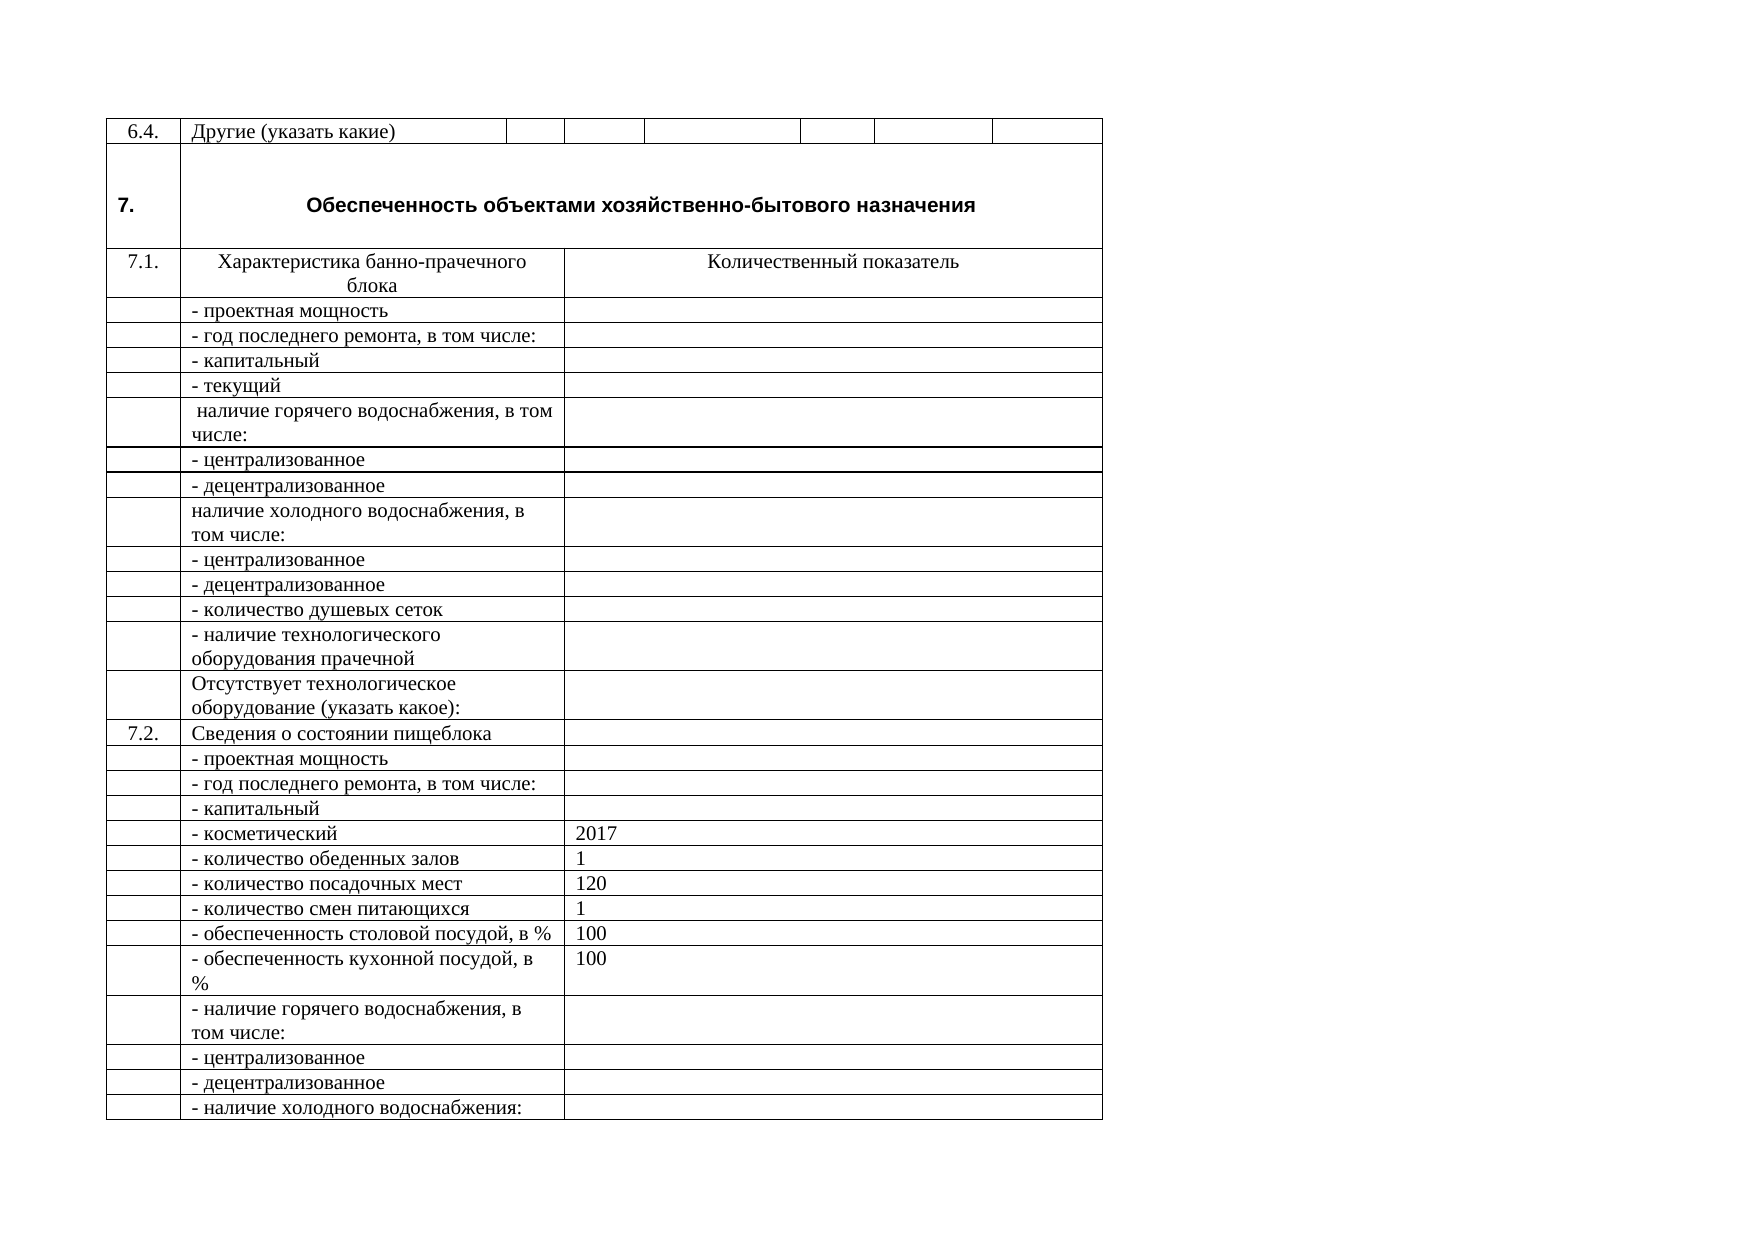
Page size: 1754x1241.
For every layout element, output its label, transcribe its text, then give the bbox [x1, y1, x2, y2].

table_cell - наличие горячего водоснабжения, в том числе: [181, 996, 564, 1044]
table_cell - год последнего ремонта, в том числе: [181, 771, 564, 795]
table_cell [107, 298, 180, 322]
table_cell [107, 498, 180, 546]
table_cell Характеристика банно-прачечного блока [181, 249, 564, 297]
table_cell - количество душевых сеток [181, 597, 564, 621]
table_cell [107, 771, 180, 795]
table_cell [107, 323, 180, 347]
table_cell 6.4. [107, 119, 180, 143]
table_cell 7.1. [107, 249, 180, 297]
table_cell [565, 796, 1102, 820]
table_cell [565, 298, 1102, 322]
table_cell наличие горячего водоснабжения, в том числе: [181, 398, 564, 446]
table_cell [107, 448, 180, 471]
table_cell 100 [565, 946, 1102, 994]
table_cell [107, 796, 180, 820]
table_cell - количество смен питающихся [181, 896, 564, 920]
table_cell - количество обеденных залов [181, 846, 564, 870]
table_cell [565, 398, 1102, 446]
table_cell [565, 597, 1102, 621]
table_cell [107, 671, 180, 719]
table_cell [565, 1045, 1102, 1069]
table_cell [565, 119, 644, 143]
table_cell 120 [565, 871, 1102, 895]
table_cell - децентрализованное [181, 572, 564, 596]
table_cell - текущий [181, 373, 564, 397]
table_cell [801, 119, 874, 143]
table_cell Сведения о состоянии пищеблока [181, 720, 564, 744]
table_cell 100 [565, 921, 1102, 945]
table_cell - обеспеченность кухонной посудой, в % [181, 946, 564, 994]
table_cell [565, 720, 1102, 744]
table_cell [107, 622, 180, 670]
table_cell [565, 671, 1102, 719]
table_cell [107, 921, 180, 945]
table_cell [107, 846, 180, 870]
table_cell 7.2. [107, 720, 180, 744]
table_cell [107, 896, 180, 920]
table_cell Другие (указать какие) [181, 119, 506, 143]
table_cell - децентрализованное [181, 473, 564, 497]
table_cell Количественный показатель [565, 249, 1102, 297]
table_cell 2017 [565, 821, 1102, 845]
table_cell Отсутствует технологическое оборудование (указать какое): [181, 671, 564, 719]
table_cell [565, 323, 1102, 347]
table_cell [565, 622, 1102, 670]
table_cell [565, 771, 1102, 795]
table_cell [565, 547, 1102, 571]
table_cell [107, 597, 180, 621]
table_cell наличие холодного водоснабжения, в том числе: [181, 498, 564, 546]
table_cell - проектная мощность [181, 746, 564, 769]
table_cell [565, 498, 1102, 546]
table_cell - централизованное [181, 547, 564, 571]
table_cell [565, 348, 1102, 372]
table_cell - проектная мощность [181, 298, 564, 322]
table_cell [565, 373, 1102, 397]
table_cell - капитальный [181, 796, 564, 820]
table_cell - централизованное [181, 1045, 564, 1069]
table_cell - косметический [181, 821, 564, 845]
table_cell [565, 473, 1102, 497]
table_cell [107, 871, 180, 895]
table_cell [107, 1045, 180, 1069]
table_cell - количество посадочных мест [181, 871, 564, 895]
table_cell [565, 572, 1102, 596]
table_cell Обеспеченность объектами хозяйственно-бытового назначения [181, 144, 1102, 248]
table_cell [993, 119, 1102, 143]
table_cell [107, 1095, 180, 1119]
table_cell [107, 373, 180, 397]
table_cell - наличие холодного водоснабжения: [181, 1095, 564, 1119]
table_cell [107, 1070, 180, 1094]
table_cell - децентрализованное [181, 1070, 564, 1094]
table_cell [565, 996, 1102, 1044]
table_cell - наличие технологического оборудования прачечной [181, 622, 564, 670]
table_cell [107, 348, 180, 372]
table_cell [645, 119, 800, 143]
table_cell [107, 398, 180, 446]
table_cell - капитальный [181, 348, 564, 372]
table_cell [507, 119, 564, 143]
table_cell - централизованное [181, 448, 564, 471]
table_cell [107, 946, 180, 994]
table_cell [107, 996, 180, 1044]
table_cell 7. [107, 144, 180, 248]
table_cell [565, 448, 1102, 471]
table_cell 1 [565, 846, 1102, 870]
table_cell [565, 1070, 1102, 1094]
table_cell [107, 746, 180, 769]
table_cell [107, 572, 180, 596]
table_cell [565, 746, 1102, 769]
table_cell - год последнего ремонта, в том числе: [181, 323, 564, 347]
table_cell [875, 119, 992, 143]
table_cell [107, 547, 180, 571]
table_cell [565, 1095, 1102, 1119]
table_cell [107, 473, 180, 497]
table_cell 1 [565, 896, 1102, 920]
table_cell - обеспеченность столовой посудой, в % [181, 921, 564, 945]
table_cell [107, 821, 180, 845]
